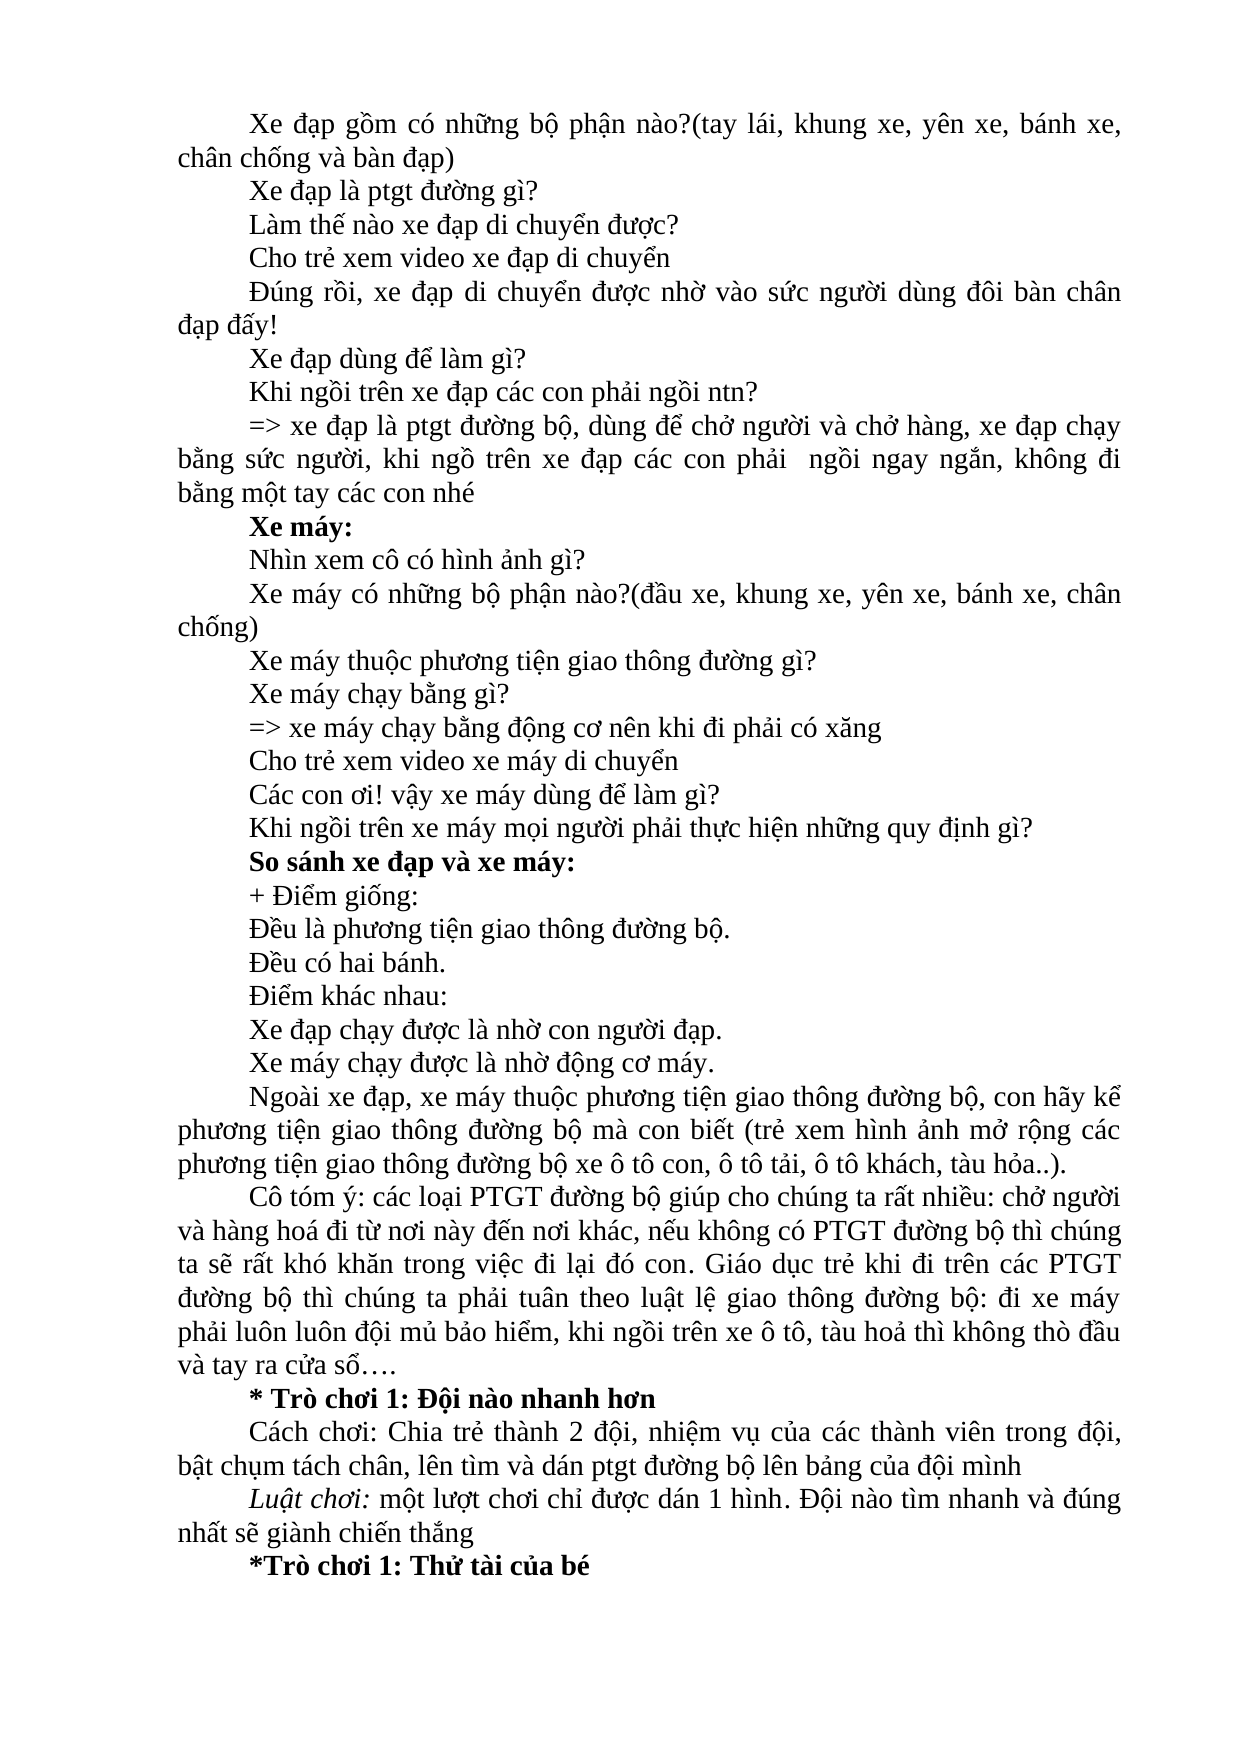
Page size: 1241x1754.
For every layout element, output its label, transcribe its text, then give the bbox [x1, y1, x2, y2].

text Xe máy chạy được là nhờ động cơ máy. [177, 1045, 1122, 1079]
text Luật chơi: một lượt chơi chỉ được dán 1 hình. Đội nào tìm nhanh và đúng nhất sẽ giành chiến thắng [177, 1481, 1122, 1548]
text Xe đạp dùng để làm gì? [177, 341, 1122, 374]
text So sánh xe đạp và xe máy: [177, 844, 1122, 878]
text Đều có hai bánh. [177, 945, 1122, 978]
text Xe máy có những bộ phận nào?(đầu xe, khung xe, yên xe, bánh xe, chân chống) [177, 576, 1122, 643]
text Điểm khác nhau: [177, 978, 1122, 1012]
text Xe đạp là ptgt đường gì? [177, 173, 1122, 207]
text Xe máy chạy bằng gì? [177, 676, 1122, 710]
text + Điểm giống: [177, 878, 1122, 911]
text Khi ngồi trên xe đạp các con phải ngồi ntn? [177, 374, 1122, 408]
text *Trò chơi 1: Thử tài của bé [177, 1548, 1122, 1582]
text Đều là phương tiện giao thông đường bộ. [177, 911, 1122, 945]
text Cách chơi: Chia trẻ thành 2 đội, nhiệm vụ của các thành viên trong đội, bật chụm tách chân, lên tìm và dán ptgt đường bộ lên bảng của đội mình [177, 1414, 1122, 1481]
text Các con ơi! vậy xe máy dùng để làm gì? [177, 777, 1122, 811]
text Xe máy: [177, 509, 1122, 542]
text Cô tóm ý: các loại PTGT đường bộ giúp cho chúng ta rất nhiều: chở người và hàng hoá đi từ nơi này đến nơi khác, nếu không có PTGT đường bộ thì chúng ta sẽ rất khó khăn trong việc đi lại đó con. Giáo dục trẻ khi đi trên các PTGT đường bộ thì chúng ta phải tuân theo luật lệ giao thông đường bộ: đi xe máy phải luôn luôn đội mủ bảo hiểm, khi ngồi trên xe ô tô, tàu hoả thì không thò đầu và tay ra cửa sổ…. [177, 1179, 1122, 1381]
text Ngoài xe đạp, xe máy thuộc phương tiện giao thông đường bộ, con hãy kể phương tiện giao thông đường bộ mà con biết (trẻ xem hình ảnh mở rộng các phương tiện giao thông đường bộ xe ô tô con, ô tô tải, ô tô khách, tàu hỏa..). [177, 1079, 1122, 1179]
text Nhìn xem cô có hình ảnh gì? [177, 542, 1122, 576]
text Làm thế nào xe đạp di chuyển được? [177, 207, 1122, 240]
text Xe máy thuộc phương tiện giao thông đường gì? [177, 643, 1122, 676]
text Cho trẻ xem video xe đạp di chuyển [177, 240, 1122, 274]
text => xe máy chạy bằng động cơ nên khi đi phải có xăng [177, 710, 1122, 743]
text Xe đạp chạy được là nhờ con người đạp. [177, 1012, 1122, 1045]
text Xe đạp gồm có những bộ phận nào?(tay lái, khung xe, yên xe, bánh xe, chân chống và bàn đạp) [177, 106, 1122, 173]
text Cho trẻ xem video xe máy di chuyển [177, 743, 1122, 777]
text * Trò chơi 1: Đội nào nhanh hơn [177, 1381, 1122, 1414]
text Đúng rồi, xe đạp di chuyển được nhờ vào sức người dùng đôi bàn chân đạp đấy! [177, 274, 1122, 341]
text Khi ngồi trên xe máy mọi người phải thực hiện những quy định gì? [177, 811, 1122, 844]
text => xe đạp là ptgt đường bộ, dùng để chở người và chở hàng, xe đạp chạy bằng sức người, khi ngồ trên xe đạp các con phải ngồi ngay ngắn, không đi bằng một tay các con nhé [177, 408, 1122, 509]
